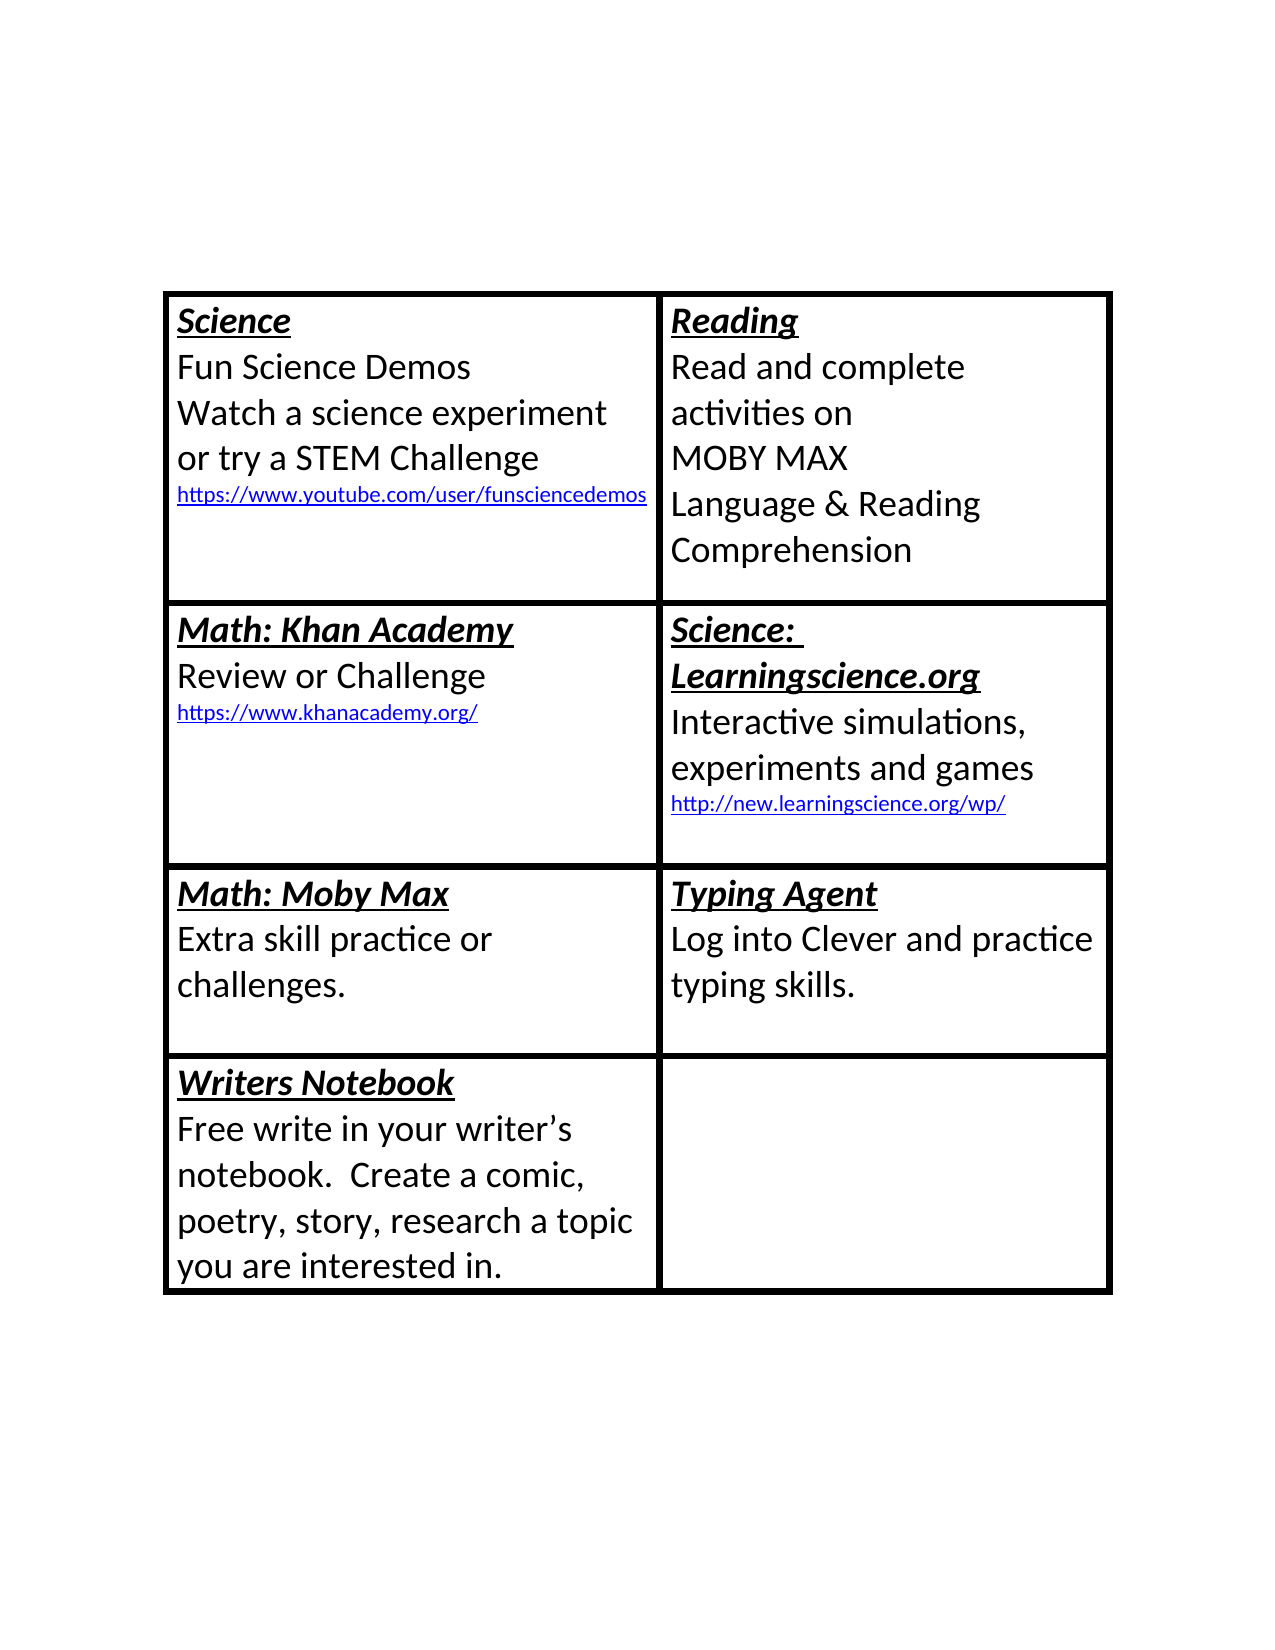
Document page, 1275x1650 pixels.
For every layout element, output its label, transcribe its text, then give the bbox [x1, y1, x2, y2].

table_cell Math: Khan Academy Review or Challenge https://www.khanacademy.org/ [169, 606, 656, 863]
table_header Science Fun Science Demos Watch a science experiment or try a STEM Challenge https://www.youtube.com/user/funsciencedemos [169, 297, 656, 600]
table_cell Writers Notebook Free write in your writer’s notebook. Create a comic, poetry, story, research a topic you are interested in. [169, 1059, 656, 1288]
table_cell Science: Learningscience.org Interactive simulations, experiments and games http://new.learningscience.org/wp/ [663, 606, 1106, 863]
table_cell Math: Moby Max Extra skill practice or challenges. [169, 870, 656, 1053]
table_header Reading Read and complete activities on MOBY MAX Language & Reading Comprehension [663, 297, 1106, 600]
table_cell [663, 1059, 1106, 1288]
table_cell Typing Agent Log into Clever and practice typing skills. [663, 870, 1106, 1053]
